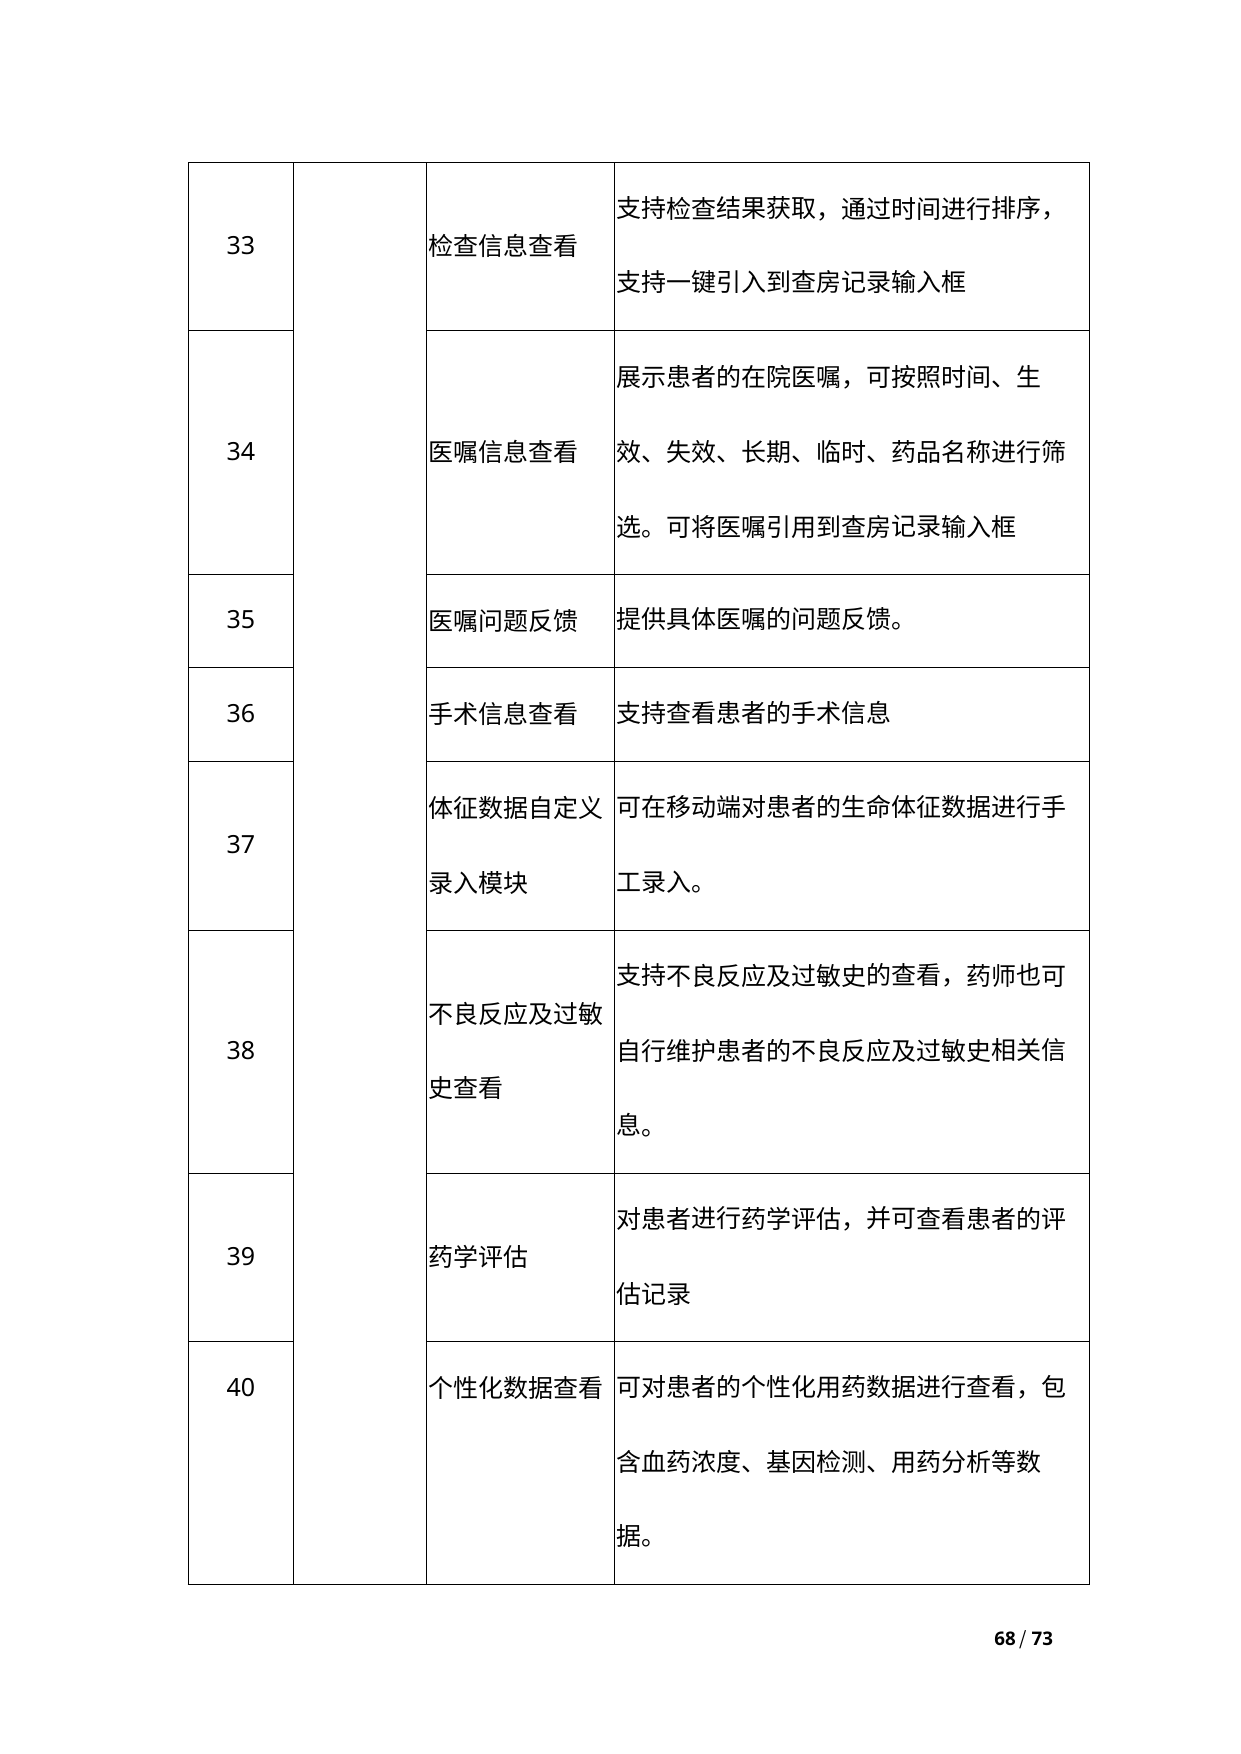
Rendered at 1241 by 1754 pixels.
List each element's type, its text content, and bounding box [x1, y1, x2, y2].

table_cell 34 [189, 331, 293, 573]
table_cell 体征数据自定义录入模块 [427, 762, 614, 929]
table_cell 提供具体医嘱的问题反馈。 [615, 575, 1089, 667]
table_cell 展示患者的在院医嘱，可按照时间、生效、失效、长期、临时、药品名称进行筛选。可将医嘱引用到查房记录输入框 [615, 331, 1089, 573]
table_cell 35 [189, 575, 293, 667]
table_cell 36 [189, 668, 293, 761]
table_cell 40 [189, 1342, 293, 1584]
table_cell 可在移动端对患者的生命体征数据进行手工录入。 [615, 762, 1089, 929]
table_cell 医嘱问题反馈 [427, 575, 614, 667]
table_cell 33 [189, 163, 293, 330]
table_cell 个性化数据查看 [427, 1342, 614, 1584]
table_cell 37 [189, 762, 293, 929]
table_cell 不良反应及过敏史查看 [427, 931, 614, 1173]
table_cell 可对患者的个性化用药数据进行查看，包含血药浓度、基因检测、用药分析等数据。 [615, 1342, 1089, 1584]
table_cell 38 [189, 931, 293, 1173]
table_cell 支持查看患者的手术信息 [615, 668, 1089, 761]
table_cell 对患者进行药学评估，并可查看患者的评估记录 [615, 1174, 1089, 1341]
table_cell 医嘱信息查看 [427, 331, 614, 573]
table_cell 支持检查结果获取，通过时间进行排序，支持一键引入到查房记录输入框 [615, 163, 1089, 330]
table_cell 检查信息查看 [427, 163, 614, 330]
table_cell 药学评估 [427, 1174, 614, 1341]
table_cell 39 [189, 1174, 293, 1341]
table_cell 支持不良反应及过敏史的查看，药师也可自行维护患者的不良反应及过敏史相关信息。 [615, 931, 1089, 1173]
table_cell 手术信息查看 [427, 668, 614, 761]
